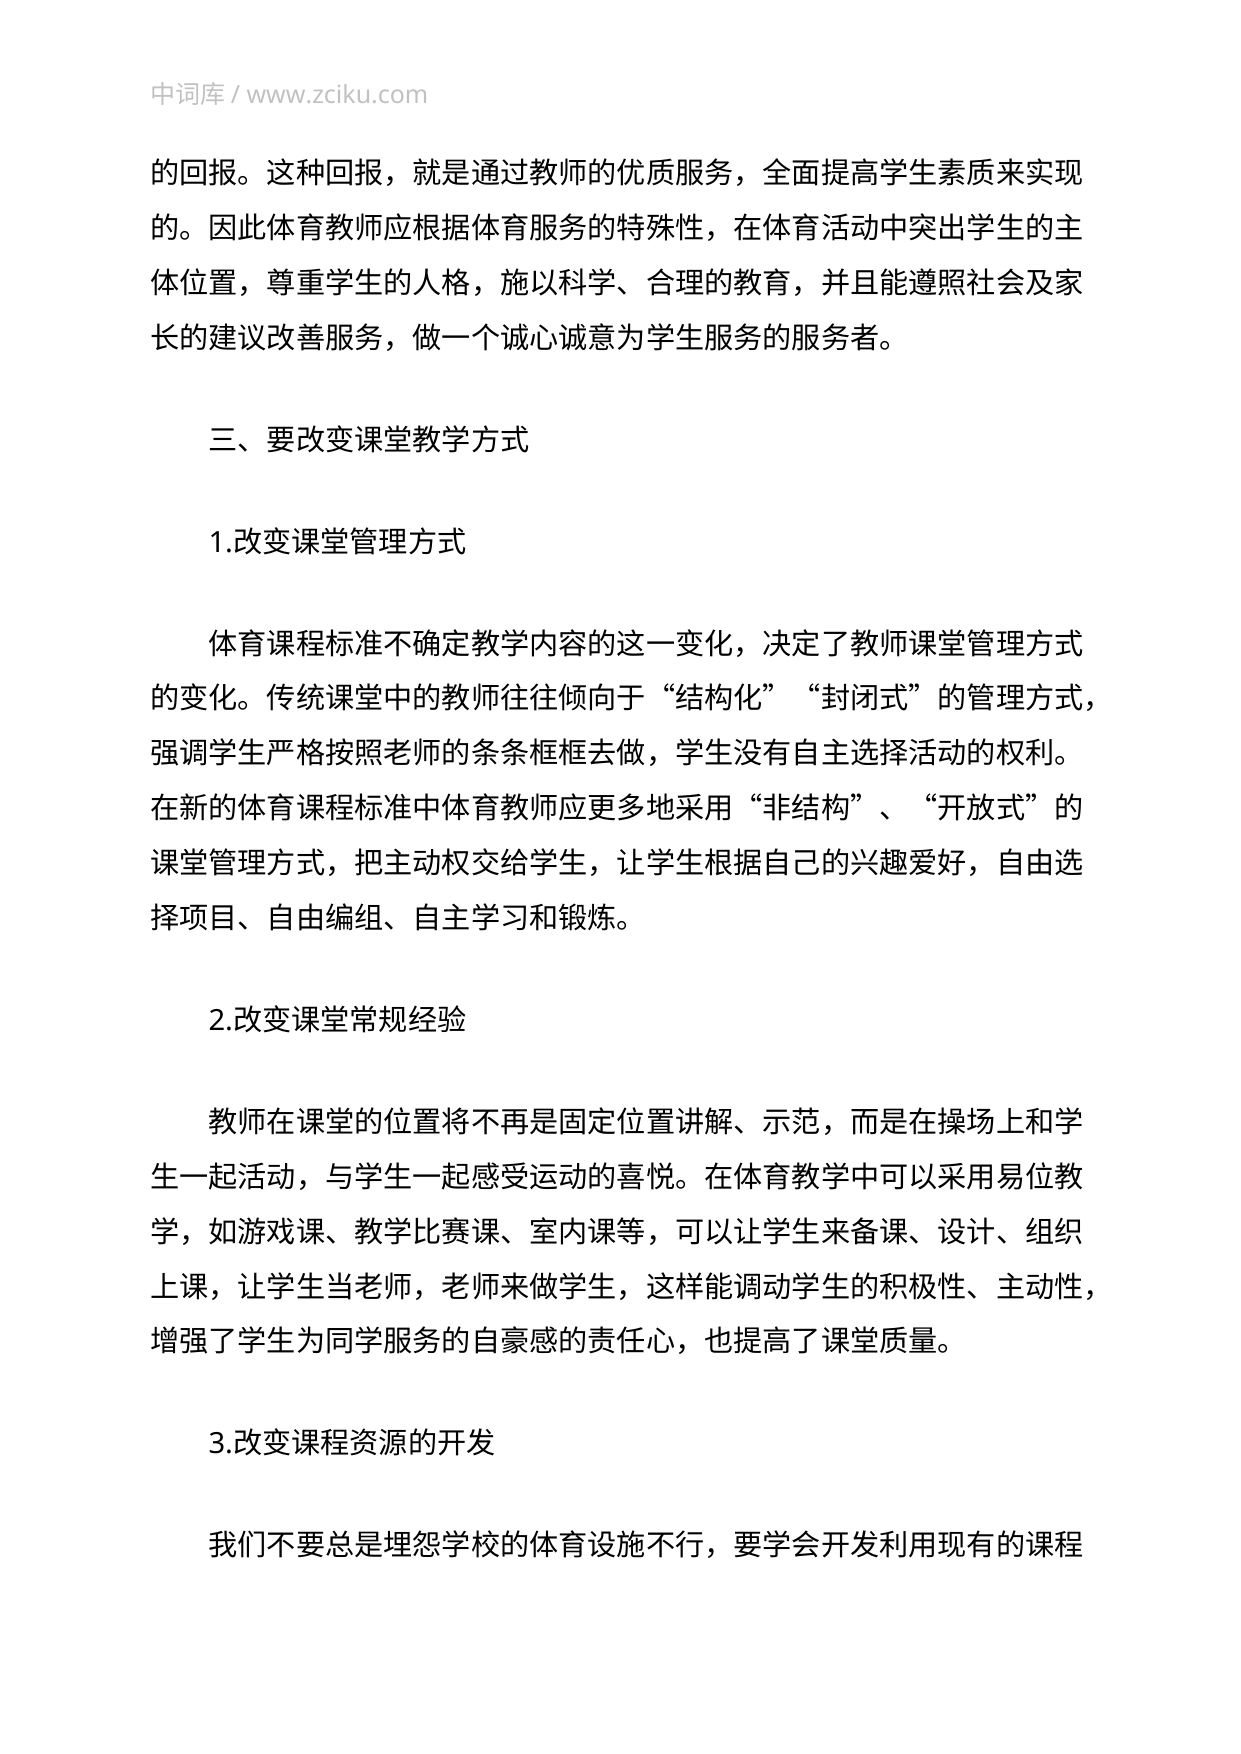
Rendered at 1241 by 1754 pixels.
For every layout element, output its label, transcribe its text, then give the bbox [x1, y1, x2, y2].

text 三、要改变课堂教学方式 [150, 416, 1090, 459]
text 教师在课堂的位置将不再是固定位置讲解、示范，而是在操场上和学生一起活动，与学生一起感受运动的喜悦。在体育教学中可以采用易位教学，如游戏课、教学比赛课、室内课等，可以让学生来备课、设计、组织上课，让学生当老师，老师来做学生，这样能调动学生的积极性、主动性，增强了学生为同学服务的自豪感的责任心，也提高了课堂质量。 [150, 1098, 1090, 1360]
text 1.改变课堂管理方式 [150, 518, 1090, 561]
text 2.改变课堂常规经验 [150, 996, 1090, 1039]
text 3.改变课程资源的开发 [150, 1420, 1090, 1462]
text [150, 1522, 1090, 1564]
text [150, 150, 1090, 357]
text 体育课程标准不确定教学内容的这一变化，决定了教师课堂管理方式的变化。传统课堂中的教师往往倾向于“结构化”“封闭式”的管理方式，强调学生严格按照老师的条条框框去做，学生没有自主选择活动的权利。在新的体育课程标准中体育教师应更多地采用“非结构”、“开放式”的课堂管理方式，把主动权交给学生，让学生根据自己的兴趣爱好，自由选择项目、自由编组、自主学习和锻炼。 [150, 620, 1090, 937]
